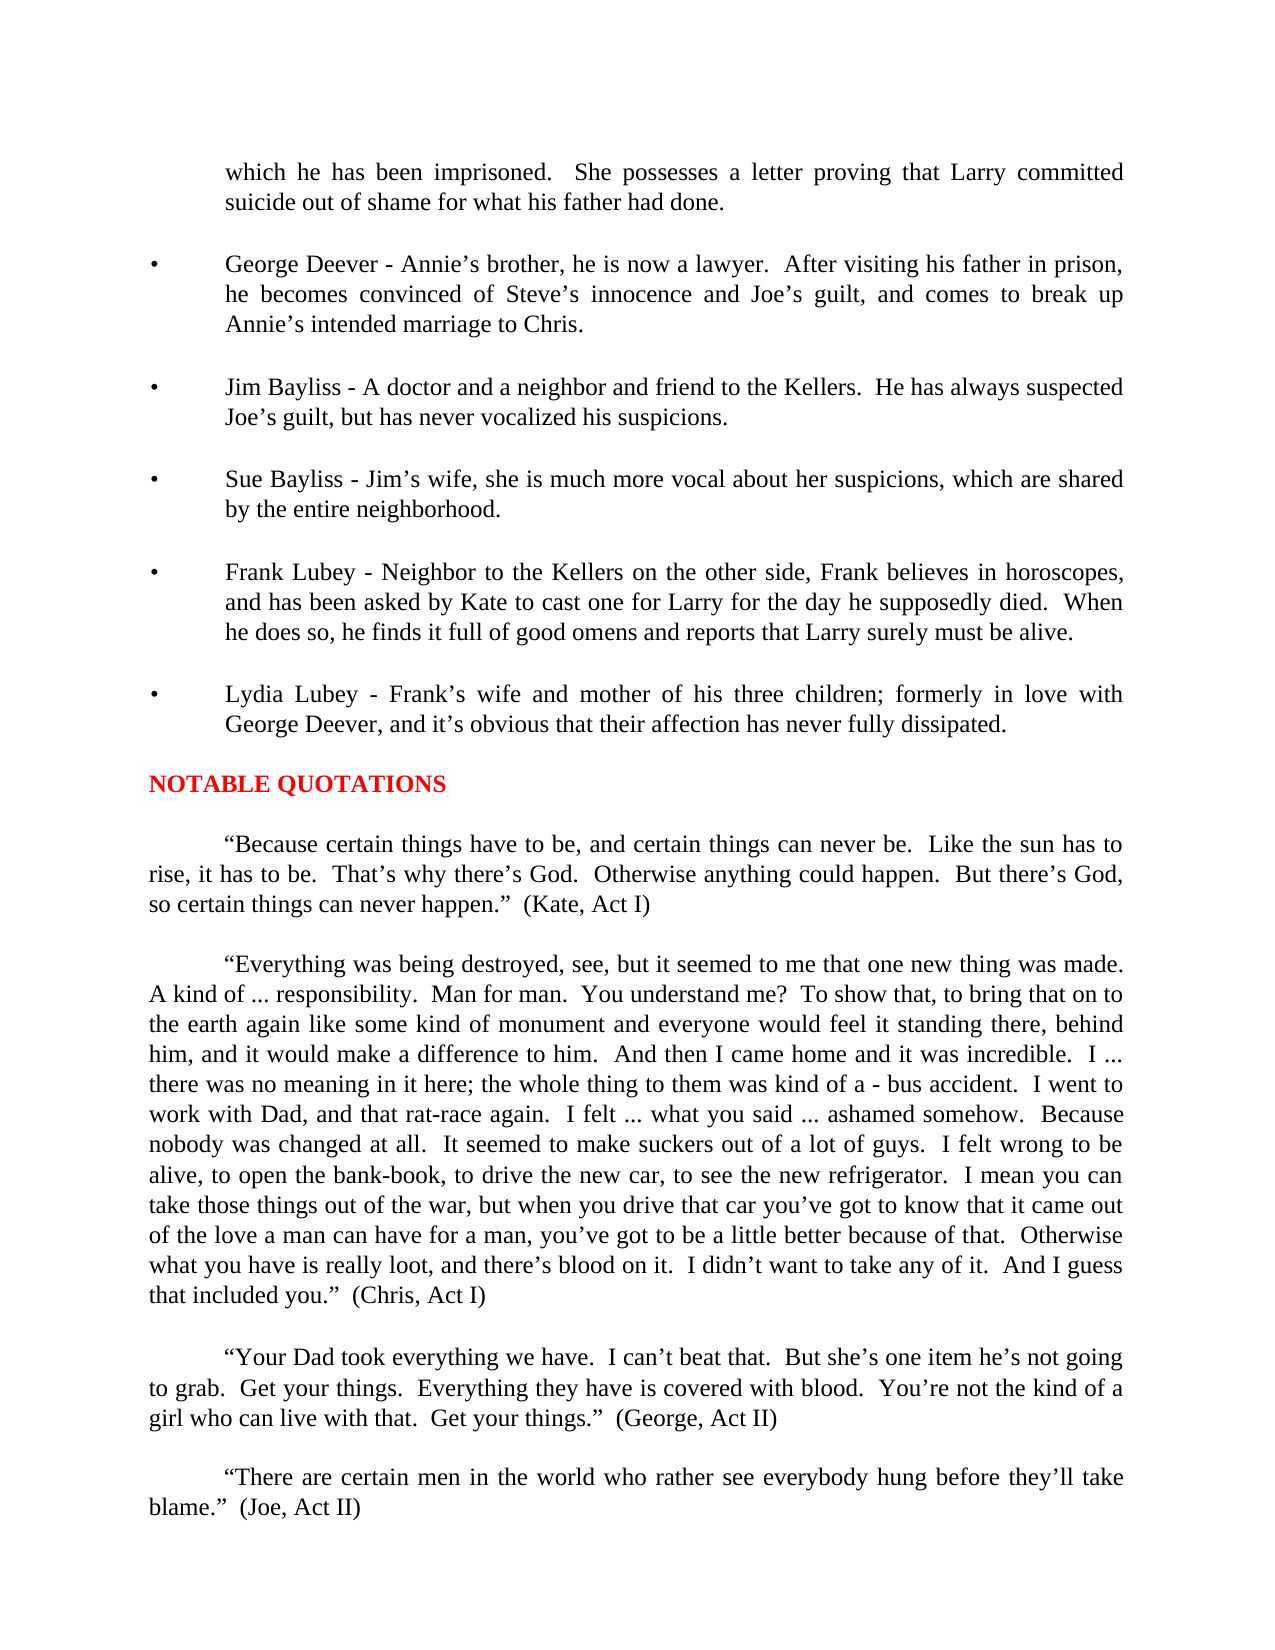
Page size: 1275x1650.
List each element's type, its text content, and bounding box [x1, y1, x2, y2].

list George Deever - Annie’s brother, he is now a lawyer. After visiting his father in prison, he becomes convinced of Steve’s innocence and Joe’s guilt, and comes to break up Annie’s intended marriage to Chris. [150, 249, 1125, 338]
text “Everything was being destroyed, see, but it seemed to me that one new thing was made. A kind of ... responsibility. Man for man. You understand me? To show that, to bring that on to the earth again like some kind of monument and everyone would feel it standing there, behind him, and it would make a difference to him. And then I came home and it was incredible. I ... there was no meaning in it here; the whole thing to them was kind of a - bus accident. I went to work with Dad, and that rat-race again. I felt ... what you said ... ashamed somehow. Because nobody was changed at all. It seemed to make suckers out of a lot of guys. I felt wrong to be alive, to open the bank-book, to drive the new car, to see the new refrigerator. I mean you can take those things out of the war, but when you drive that car you’ve got to know that it came out of the love a man can have for a man, you’ve got to be a little better because of that. Otherwise what you have is really loot, and there’s blood on it. I didn’t want to take any of it. And I guess that included you.” (Chris, Act I) [148, 949, 1125, 1309]
list Frank Lubey - Neighbor to the Kellers on the other side, Frank believes in horoscopes, and has been asked by Kate to cast one for Larry for the day he supposedly died. When he does so, he finds it full of good omens and reports that Larry surely must be alive. [150, 557, 1125, 646]
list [150, 157, 1125, 216]
subtitle NOTABLE QUOTATIONS [148, 769, 1125, 798]
text “Your Dad took everything we have. I can’t beat that. But she’s one item he’s not going to grab. Get your things. Everything they have is covered with blood. You’re not the kind of a girl who can live with that. Get your things.” (George, Act II) [148, 1342, 1125, 1431]
list Sue Bayliss - Jim’s wife, she is much more vocal about her suspicions, which are shared by the entire neighborhood. [150, 464, 1125, 523]
text “There are certain men in the world who rather see everybody hung before they’ll take blame.” (Joe, Act II) [148, 1462, 1125, 1521]
list Jim Bayliss - A doctor and a neighbor and friend to the Kellers. He has always suspected Joe’s guilt, but has never vocalized his suspicions. [150, 372, 1125, 431]
text “Because certain things have to be, and certain things can never be. Like the sun has to rise, it has to be. That’s why there’s God. Otherwise anything could happen. But there’s God, so certain things can never happen.” (Kate, Act I) [148, 829, 1125, 918]
list Lydia Lubey - Frank’s wife and mother of his three children; formerly in love with George Deever, and it’s obvious that their affection has never fully dissipated. [150, 679, 1125, 738]
